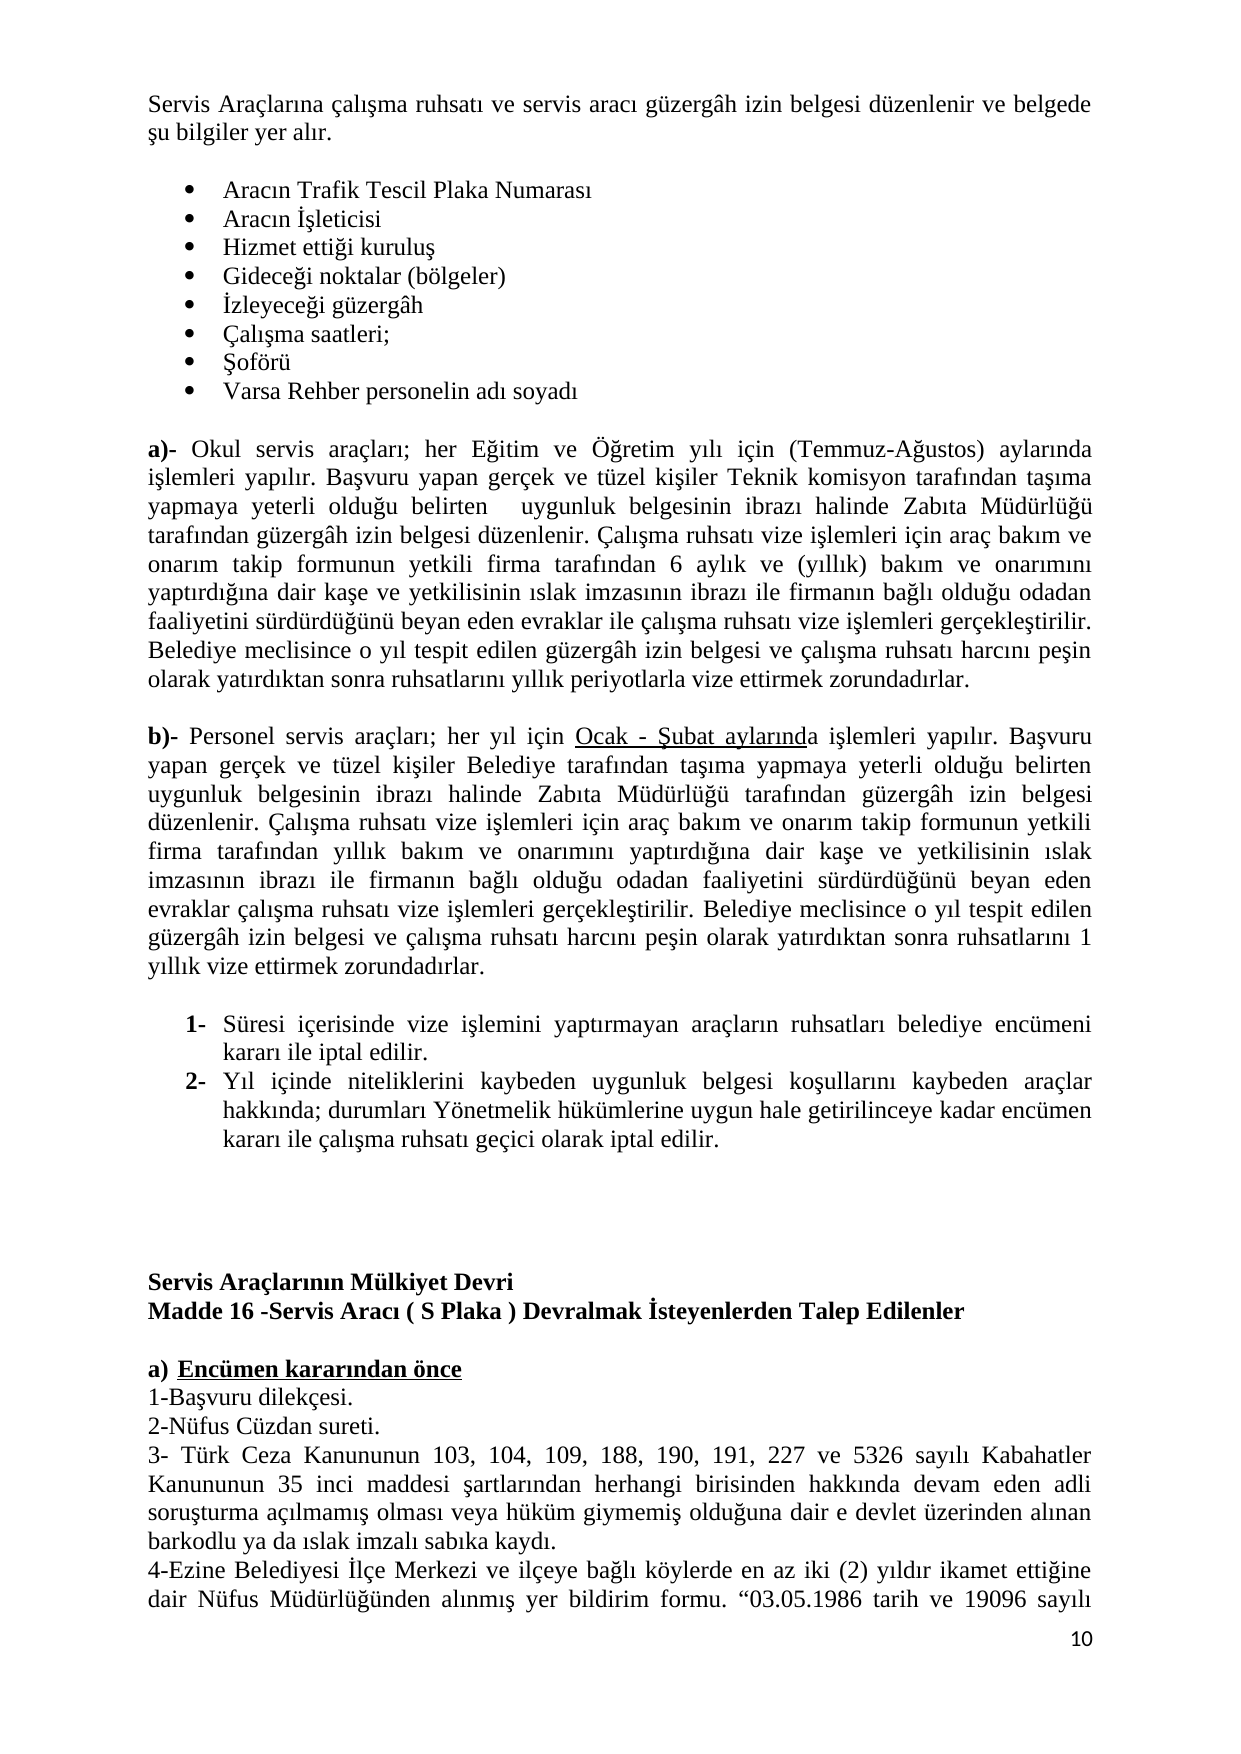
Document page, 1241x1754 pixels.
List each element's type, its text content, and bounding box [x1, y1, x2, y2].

list Süresi içerisinde vize işlemini yaptırmayan araçların ruhsatları belediye encümeni kararı ile iptal edilir. [185, 1009, 1093, 1066]
list Gideceği noktalar (bölgeler) [185, 261, 1093, 290]
list Çalışma saatleri; [185, 319, 1093, 347]
text Madde 16 -Servis Aracı ( S Plaka ) Devralmak İsteyenlerden Talep Edilenler [148, 1296, 1093, 1325]
text a)- Okul servis araçları; her Eğitim ve Öğretim yılı için (Temmuz-Ağustos) aylarında işlemleri yapılır. Başvuru yapan gerçek ve tüzel kişiler Teknik komisyon tarafından taşıma yapmaya yeterli olduğu belirten uygunluk belgesinin ibrazı halinde Zabıta Müdürlüğü tarafından güzergâh izin belgesi düzenlenir. Çalışma ruhsatı vize işlemleri için araç bakım ve onarım takip formunun yetkili firma tarafından 6 aylık ve (yıllık) bakım ve onarımını yaptırdığına dair kaşe ve yetkilisinin ıslak imzasının ibrazı ile firmanın bağlı olduğu odadan faaliyetini sürdürdüğünü beyan eden evraklar ile çalışma ruhsatı vize işlemleri gerçekleştirilir. Belediye meclisince o yıl tespit edilen güzergâh izin belgesi ve çalışma ruhsatı harcını peşin olarak yatırdıktan sonra ruhsatlarını yıllık periyotlarla vize ettirmek zorundadırlar. [148, 635, 1093, 692]
list İzleyeceği güzergâh [185, 290, 1093, 319]
list Hizmet ettiği kuruluş [185, 232, 1093, 261]
text Servis Araçlarının Mülkiyet Devri [148, 1267, 1093, 1296]
list Varsa Rehber personelin adı soyadı [185, 376, 1093, 405]
list Yıl içinde niteliklerini kaybeden uygunluk belgesi koşullarını kaybeden araçlar hakkında; durumları Yönetmelik hükümlerine uygun hale getirilinceye kadar encümen kararı ile çalışma ruhsatı geçici olarak iptal edilir. [185, 1066, 1093, 1152]
list Şoförü [185, 347, 1093, 376]
text b)- Personel servis araçları; her yıl için Ocak - Şubat aylarında işlemleri yapılır. Başvuru yapan gerçek ve tüzel kişiler Belediye tarafından taşıma yapmaya yeterli olduğu belirten uygunluk belgesinin ibrazı halinde Zabıta Müdürlüğü tarafından güzergâh izin belgesi düzenlenir. Çalışma ruhsatı vize işlemleri için araç bakım ve onarım takip formunun yetkili firma tarafından yıllık bakım ve onarımını yaptırdığına dair kaşe ve yetkilisinin ıslak imzasının ibrazı ile firmanın bağlı olduğu odadan faaliyetini sürdürdüğünü beyan eden evraklar çalışma ruhsatı vize işlemleri gerçekleştirilir. Belediye meclisince o yıl tespit edilen güzergâh izin belgesi ve çalışma ruhsatı harcını peşin olarak yatırdıktan sonra ruhsatlarını 1 yıllık vize ettirmek zorundadırlar. [148, 894, 1093, 980]
text b)- Personel servis araçları; her yıl için Ocak - Şubat aylarında işlemleri yapılır. Başvuru yapan gerçek ve tüzel kişiler Belediye tarafından taşıma yapmaya yeterli olduğu belirten uygunluk belgesinin ibrazı halinde Zabıta Müdürlüğü tarafından güzergâh izin belgesi düzenlenir. Çalışma ruhsatı vize işlemleri için araç bakım ve onarım takip formunun yetkili firma tarafından yıllık bakım ve onarımını yaptırdığına dair kaşe ve yetkilisinin ıslak imzasının ibrazı ile firmanın bağlı olduğu odadan faaliyetini sürdürdüğünü beyan eden evraklar çalışma ruhsatı vize işlemleri gerçekleştirilir. Belediye meclisince o yıl tespit edilen güzergâh izin belgesi ve çalışma ruhsatı harcını peşin olarak yatırdıktan sonra ruhsatlarını 1 yıllık vize ettirmek zorundadırlar. [148, 721, 1093, 808]
list Aracın Trafik Tescil Plaka Numarası [185, 175, 1093, 204]
list Encümen kararından önce [148, 1354, 1093, 1382]
text 3- Türk Ceza Kanununun 103, 104, 109, 188, 190, 191, 227 ve 5326 sayılı Kabahatler Kanununun 35 inci maddesi şartlarından herhangi birisinden hakkında devam eden adli soruşturma açılmamış olması veya hüküm giymemiş olduğuna dair e devlet üzerinden alınan barkodlu ya da ıslak imzalı sabıka kaydı. [148, 1440, 1093, 1555]
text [148, 1555, 1093, 1612]
text Servis Araçlarına çalışma ruhsatı ve servis aracı güzergâh izin belgesi düzenlenir ve belgede şu bilgiler yer alır. [148, 89, 1093, 146]
list Aracın İşleticisi [185, 204, 1093, 232]
text a)- Okul servis araçları; her Eğitim ve Öğretim yılı için (Temmuz-Ağustos) aylarında işlemleri yapılır. Başvuru yapan gerçek ve tüzel kişiler Teknik komisyon tarafından taşıma yapmaya yeterli olduğu belirten uygunluk belgesinin ibrazı halinde Zabıta Müdürlüğü tarafından güzergâh izin belgesi düzenlenir. Çalışma ruhsatı vize işlemleri için araç bakım ve onarım takip formunun yetkili firma tarafından 6 aylık ve (yıllık) bakım ve onarımını yaptırdığına dair kaşe ve yetkilisinin ıslak imzasının ibrazı ile firmanın bağlı olduğu odadan faaliyetini sürdürdüğünü beyan eden evraklar ile çalışma ruhsatı vize işlemleri gerçekleştirilir. Belediye meclisince o yıl tespit edilen güzergâh izin belgesi ve çalışma ruhsatı harcını peşin olarak yatırdıktan sonra ruhsatlarını yıllık periyotlarla vize ettirmek zorundadırlar. [148, 434, 1093, 549]
text 2-Nüfus Cüzdan sureti. [148, 1411, 1093, 1440]
text 1-Başvuru dilekçesi. [148, 1382, 1093, 1411]
